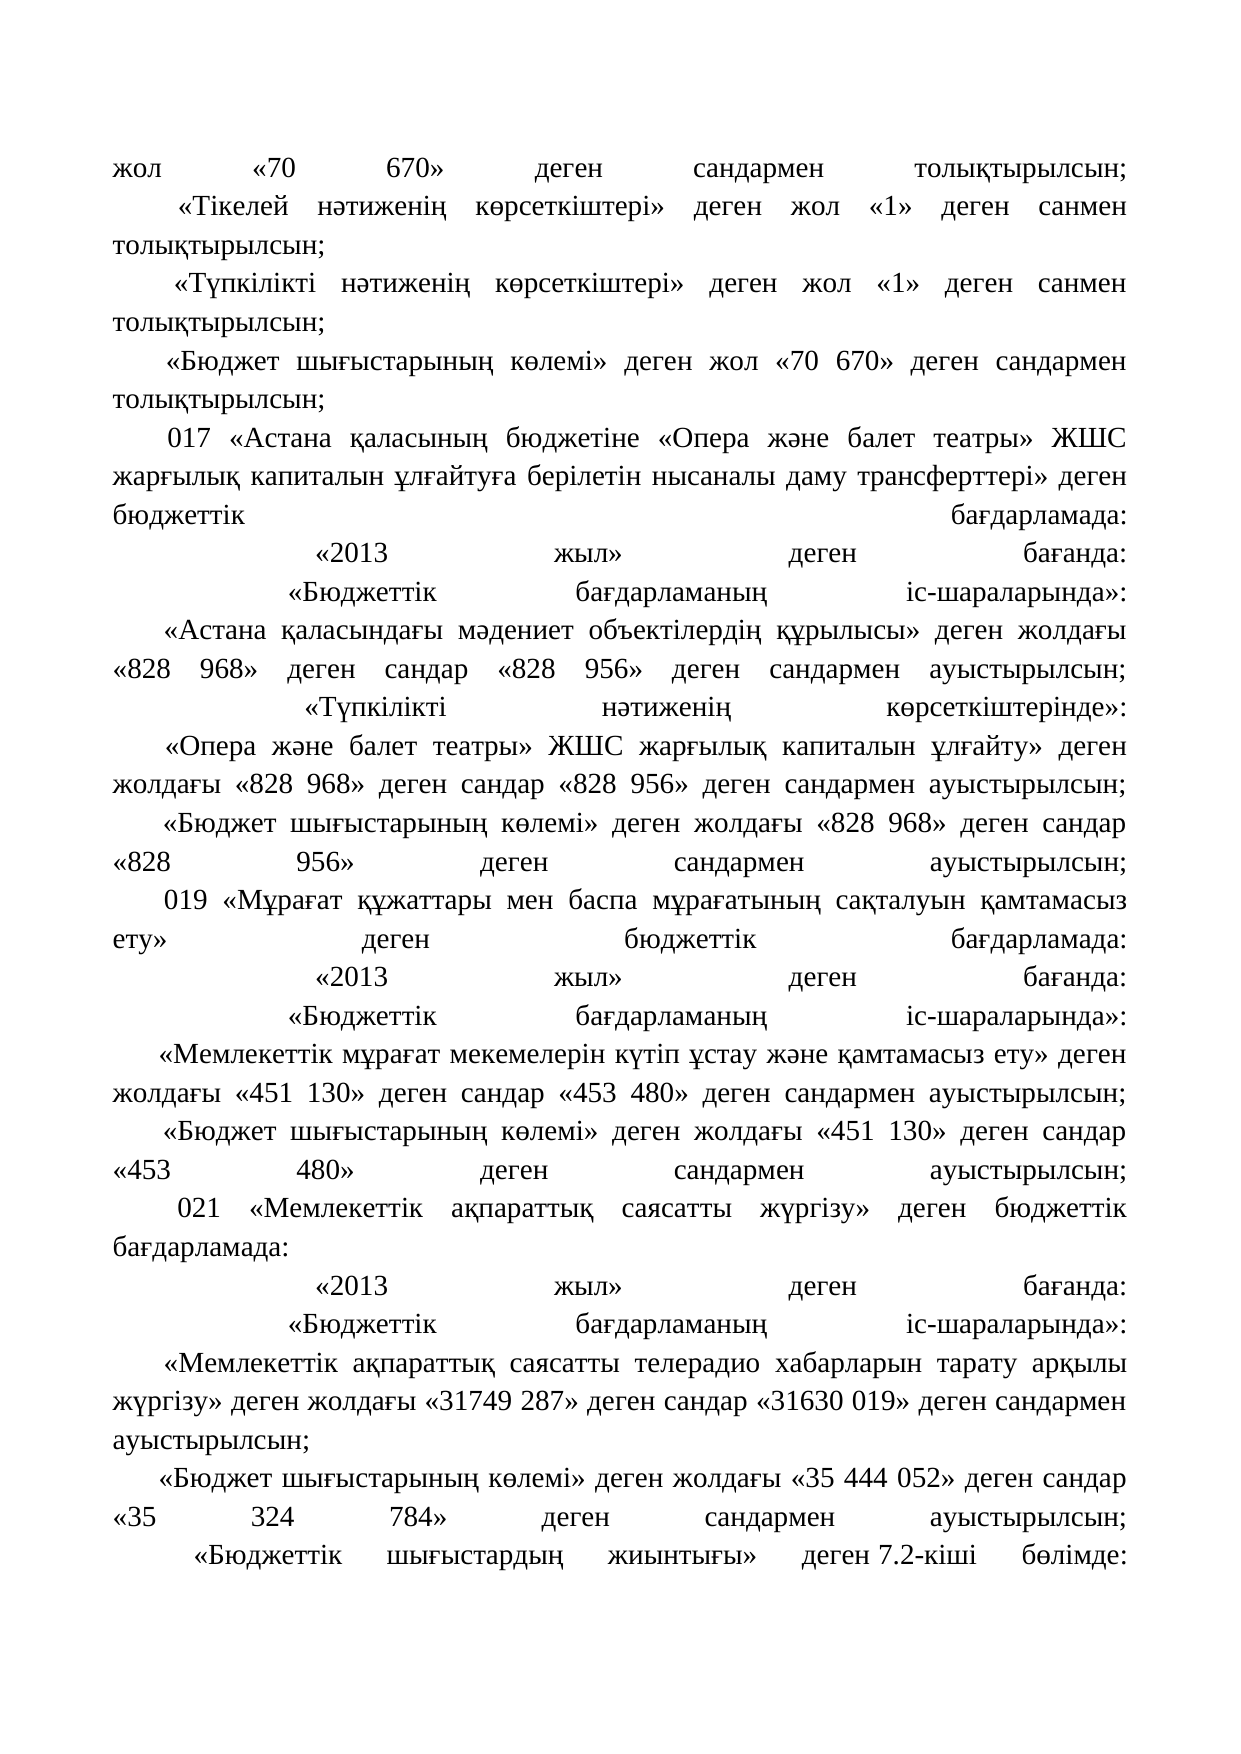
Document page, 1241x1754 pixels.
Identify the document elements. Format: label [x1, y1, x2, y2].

text [112, 150, 1128, 1571]
